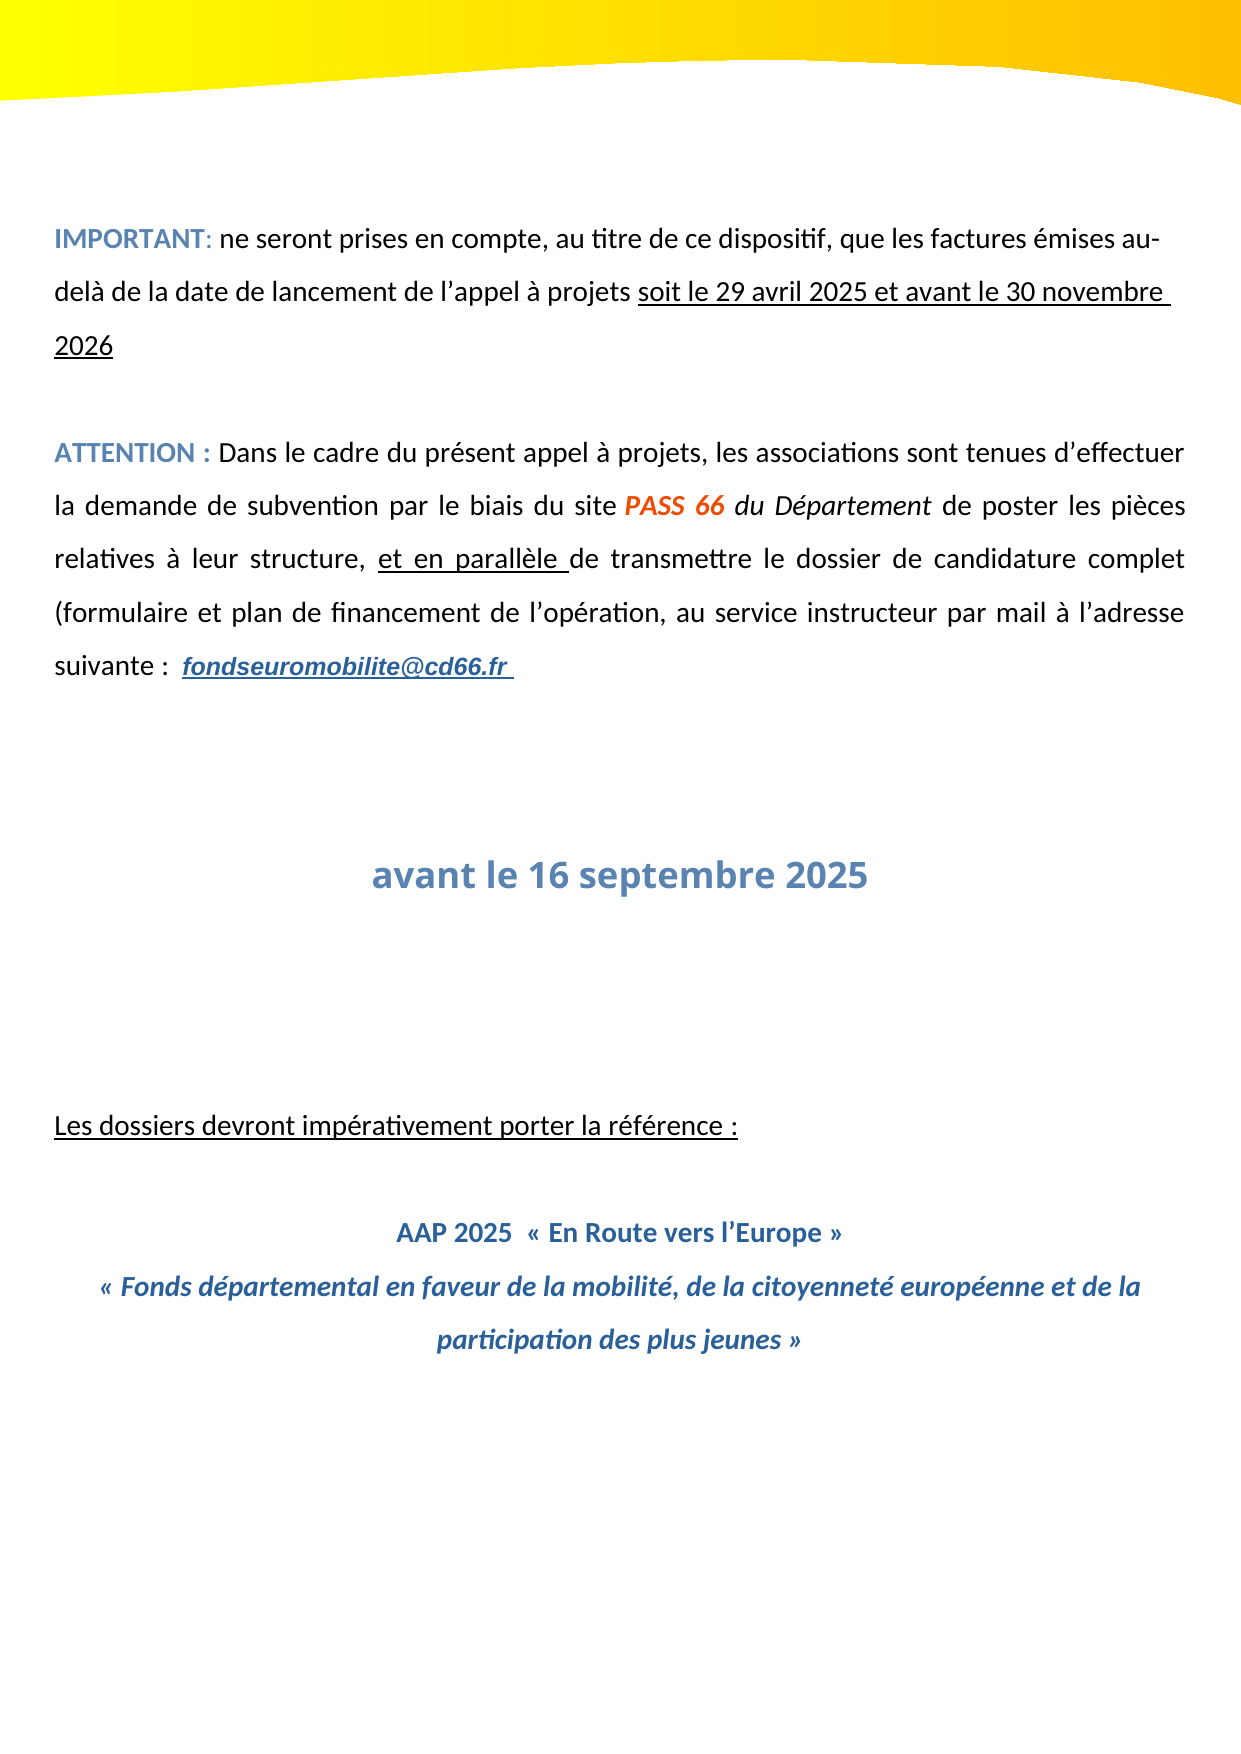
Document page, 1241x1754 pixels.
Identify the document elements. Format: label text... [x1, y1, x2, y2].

text « Fonds départemental en faveur de la mobilité, de la citoyenneté européenne et de la participation des plus jeunes » [54, 1268, 1186, 1357]
text IMPORTANT: ne seront prises en compte, au titre de ce dispositif, que les factures émises au-delà de la date de lancement de l’appel à projets soit le 29 avril 2025 et avant le 30 novembre 2026 [54, 220, 1186, 362]
text Les dossiers devront impérativement porter la référence : [54, 1107, 1186, 1143]
text ATTENTION : Dans le cadre du présent appel à projets, les associations sont tenues d’effectuer la demande de subvention par le biais du site PASS 66 du Département de poster les pièces relatives à leur structure, et en parallèle de transmettre le dossier de candidature complet (formulaire et plan de financement de l’opération, au service instructeur par mail à l’adresse suivante : fondseuromobilite@cd66.fr [54, 434, 1186, 683]
text AAP 2025 « En Route vers l’Europe » [54, 1214, 1186, 1250]
text avant le 16 septembre 2025 [54, 850, 1186, 899]
